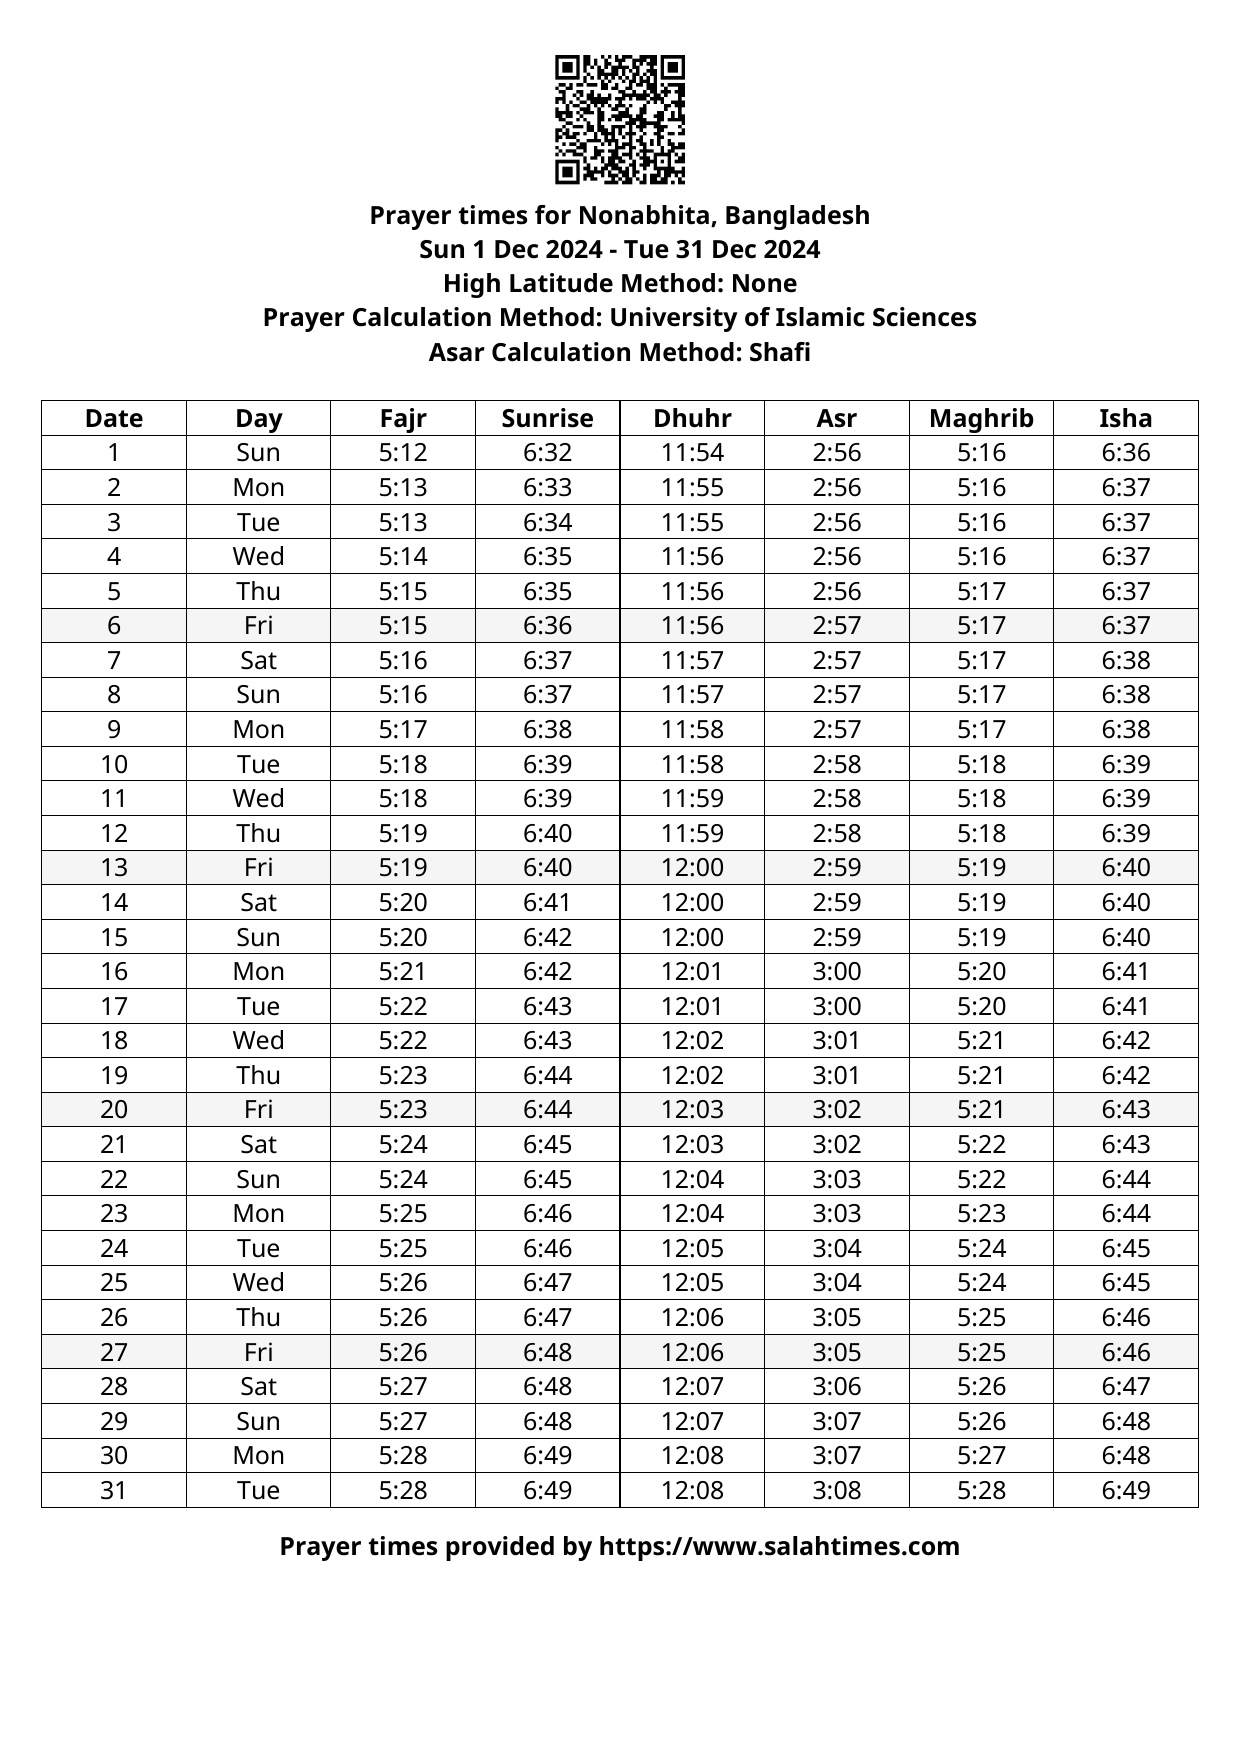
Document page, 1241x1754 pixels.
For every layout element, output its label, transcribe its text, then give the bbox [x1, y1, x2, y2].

table_cell 6:47 [1054, 1369, 1198, 1403]
table_cell 5:19 [910, 851, 1053, 884]
table_cell Tue [187, 1231, 330, 1264]
table_cell 5:27 [910, 1439, 1053, 1472]
table_cell 6:39 [1054, 781, 1198, 815]
table_cell 5:18 [331, 747, 475, 780]
table_header Dhuhr [621, 401, 764, 434]
table_cell 5:15 [331, 574, 475, 607]
table_cell 6:38 [1054, 678, 1198, 711]
table_cell 6:48 [1054, 1404, 1198, 1437]
table_cell 12:07 [621, 1369, 764, 1403]
table_cell 5:22 [331, 1024, 475, 1057]
table_cell 5:23 [910, 1196, 1053, 1230]
table_cell 6:49 [476, 1439, 619, 1472]
table_cell 6:48 [476, 1335, 619, 1368]
table_cell 2:58 [765, 816, 909, 849]
picture [542, 41, 699, 198]
table_cell 6:37 [1054, 539, 1198, 573]
table_cell Wed [187, 1266, 330, 1299]
table_cell Sun [187, 1162, 330, 1195]
table_cell 5:24 [331, 1162, 475, 1195]
table_header Sunrise [476, 401, 619, 434]
table_cell 5:15 [331, 609, 475, 642]
table_cell 11:56 [621, 609, 764, 642]
table_cell 1 [42, 436, 186, 469]
table_cell 5:24 [910, 1231, 1053, 1264]
table_cell 6:37 [1054, 505, 1198, 538]
table_cell 6:35 [476, 539, 619, 573]
table_cell 3:00 [765, 989, 909, 1022]
table_header Day [187, 401, 330, 434]
table_cell 10 [42, 747, 186, 780]
table_cell 5:18 [910, 816, 1053, 849]
table_cell 11:58 [621, 747, 764, 780]
table_cell 19 [42, 1058, 186, 1092]
table_cell Sat [187, 1127, 330, 1161]
table_cell 5:13 [331, 470, 475, 504]
table_cell 22 [42, 1162, 186, 1195]
table_cell 5:26 [910, 1369, 1053, 1403]
table_cell 6:45 [476, 1127, 619, 1161]
table_cell 12:03 [621, 1127, 764, 1161]
table_cell 6:37 [476, 678, 619, 711]
table_cell 11:55 [621, 505, 764, 538]
table_header Fajr [331, 401, 475, 434]
table_cell 3:07 [765, 1404, 909, 1437]
table_cell Sun [187, 1404, 330, 1437]
text Prayer Calculation Method: University of Islamic Sciences [42, 300, 1198, 334]
table_cell 7 [42, 643, 186, 677]
table_cell 12:04 [621, 1162, 764, 1195]
table_cell 2:56 [765, 574, 909, 607]
table_cell 5:16 [910, 539, 1053, 573]
table_cell 3:06 [765, 1369, 909, 1403]
table_cell 5:20 [331, 920, 475, 953]
table_cell Sat [187, 1369, 330, 1403]
table_cell 5:16 [910, 505, 1053, 538]
table_cell Sun [187, 436, 330, 469]
table_cell 6:39 [476, 781, 619, 815]
table_cell 5:19 [910, 885, 1053, 919]
table_cell 5:17 [910, 678, 1053, 711]
table_cell 6:45 [1054, 1231, 1198, 1264]
table_cell 12:02 [621, 1058, 764, 1092]
table_cell 25 [42, 1266, 186, 1299]
table_cell 23 [42, 1196, 186, 1230]
table_cell 6:33 [476, 470, 619, 504]
table_cell 2 [42, 470, 186, 504]
table_cell 3:00 [765, 954, 909, 988]
table_cell 6:43 [476, 989, 619, 1022]
table_cell 5:20 [910, 989, 1053, 1022]
table_cell 21 [42, 1127, 186, 1161]
table_cell Sun [187, 920, 330, 953]
text Sun 1 Dec 2024 - Tue 31 Dec 2024 [42, 232, 1198, 266]
table_cell 8 [42, 678, 186, 711]
table_cell 6:42 [1054, 1058, 1198, 1092]
text Asar Calculation Method: Shafi [42, 334, 1198, 368]
table_cell 5:16 [331, 678, 475, 711]
table_cell 6:42 [476, 954, 619, 988]
text Prayer times for Nonabhita, Bangladesh [42, 198, 1198, 232]
table_cell 6:37 [1054, 470, 1198, 504]
table_cell 2:59 [765, 920, 909, 953]
table_cell 5:16 [910, 436, 1053, 469]
table_cell 5:17 [910, 609, 1053, 642]
table_cell 12 [42, 816, 186, 849]
table_cell 16 [42, 954, 186, 988]
table_cell 3:03 [765, 1162, 909, 1195]
table_cell 6:45 [1054, 1266, 1198, 1299]
table_cell 6:49 [1054, 1473, 1198, 1507]
table_cell 6:39 [476, 747, 619, 780]
table_cell 30 [42, 1439, 186, 1472]
table_cell 6:39 [1054, 747, 1198, 780]
table_cell 6:47 [476, 1266, 619, 1299]
table_cell 11:57 [621, 678, 764, 711]
table_cell 11:58 [621, 712, 764, 746]
table_cell 4 [42, 539, 186, 573]
table_cell 5:22 [910, 1127, 1053, 1161]
table_cell Fri [187, 1093, 330, 1126]
table_cell 6:37 [476, 643, 619, 677]
table_cell 5:22 [331, 989, 475, 1022]
table_cell 12:08 [621, 1473, 764, 1507]
table_cell 6:32 [476, 436, 619, 469]
table_cell 6:36 [1054, 436, 1198, 469]
table_cell 12:00 [621, 885, 764, 919]
table_cell 5:12 [331, 436, 475, 469]
table_cell 31 [42, 1473, 186, 1507]
table_cell 6:44 [1054, 1162, 1198, 1195]
table_cell 6:41 [476, 885, 619, 919]
table_cell 2:59 [765, 851, 909, 884]
table_cell 6:44 [1054, 1196, 1198, 1230]
table_cell Tue [187, 989, 330, 1022]
table_cell Fri [187, 1335, 330, 1368]
table_cell Mon [187, 712, 330, 746]
table_cell 6:37 [1054, 574, 1198, 607]
table_header Isha [1054, 401, 1198, 434]
table_cell 5:26 [331, 1300, 475, 1334]
table_cell 2:56 [765, 470, 909, 504]
table_cell 5:17 [910, 643, 1053, 677]
table_cell 6:38 [1054, 643, 1198, 677]
table_cell 12:01 [621, 954, 764, 988]
table_cell 11:54 [621, 436, 764, 469]
table_cell 24 [42, 1231, 186, 1264]
table_cell 5:26 [910, 1404, 1053, 1437]
table_cell 6:35 [476, 574, 619, 607]
table_cell 5:23 [331, 1093, 475, 1126]
table_cell 5:17 [910, 712, 1053, 746]
table_cell Tue [187, 505, 330, 538]
table_cell 2:57 [765, 712, 909, 746]
table_cell 12:07 [621, 1404, 764, 1437]
table_cell 26 [42, 1300, 186, 1334]
table_cell 6:46 [476, 1231, 619, 1264]
table_cell 6:44 [476, 1093, 619, 1126]
table_cell 2:57 [765, 678, 909, 711]
table_cell 6:40 [476, 851, 619, 884]
table_cell 12:08 [621, 1439, 764, 1472]
table_cell 6:48 [1054, 1439, 1198, 1472]
table_cell 14 [42, 885, 186, 919]
table_cell 6:43 [1054, 1127, 1198, 1161]
table_cell 2:58 [765, 747, 909, 780]
table_cell 3:03 [765, 1196, 909, 1230]
table_cell 6 [42, 609, 186, 642]
table_cell 6:41 [1054, 989, 1198, 1022]
table_cell 5:18 [910, 747, 1053, 780]
text Prayer times provided by https://www.salahtimes.com [42, 1528, 1198, 1563]
table_cell 5:25 [910, 1300, 1053, 1334]
table_cell 5:19 [910, 920, 1053, 953]
table_cell 6:36 [476, 609, 619, 642]
table_cell 2:58 [765, 781, 909, 815]
table_cell Wed [187, 781, 330, 815]
table_cell 6:43 [476, 1024, 619, 1057]
table_cell 5:13 [331, 505, 475, 538]
table_cell 6:45 [476, 1162, 619, 1195]
table_cell Fri [187, 851, 330, 884]
table_cell 6:40 [1054, 851, 1198, 884]
table_cell Tue [187, 1473, 330, 1507]
table_cell 5:18 [910, 781, 1053, 815]
table_header Date [42, 401, 186, 434]
text High Latitude Method: None [42, 266, 1198, 300]
table_cell 11:59 [621, 781, 764, 815]
table_cell 5:24 [910, 1266, 1053, 1299]
table_cell 5:19 [331, 816, 475, 849]
table_cell 6:46 [476, 1196, 619, 1230]
table_cell 5:19 [331, 851, 475, 884]
table_cell 11:56 [621, 574, 764, 607]
table_cell 11:55 [621, 470, 764, 504]
table_cell 5:21 [910, 1024, 1053, 1057]
table_cell Sat [187, 643, 330, 677]
table_cell 2:59 [765, 885, 909, 919]
table_cell 6:46 [1054, 1335, 1198, 1368]
table_cell 3:04 [765, 1231, 909, 1264]
table_cell Mon [187, 470, 330, 504]
table_cell 5:26 [331, 1266, 475, 1299]
table_cell 3:02 [765, 1127, 909, 1161]
table_cell 6:38 [476, 712, 619, 746]
table_cell 6:42 [1054, 1024, 1198, 1057]
table_cell 6:38 [1054, 712, 1198, 746]
table_cell 6:40 [1054, 920, 1198, 953]
table_cell 12:04 [621, 1196, 764, 1230]
table_cell 5:27 [331, 1369, 475, 1403]
table_cell 3:08 [765, 1473, 909, 1507]
table_header Asr [765, 401, 909, 434]
table_cell 5:23 [331, 1058, 475, 1092]
table_cell 2:57 [765, 609, 909, 642]
table_cell Mon [187, 954, 330, 988]
table_cell 2:56 [765, 436, 909, 469]
table_cell 6:41 [1054, 954, 1198, 988]
table_cell 5:27 [331, 1404, 475, 1437]
table_cell 5:17 [910, 574, 1053, 607]
table_cell 12:05 [621, 1266, 764, 1299]
table_cell Wed [187, 1024, 330, 1057]
table_cell 6:48 [476, 1404, 619, 1437]
table_cell 6:40 [476, 816, 619, 849]
table_cell 5:18 [331, 781, 475, 815]
table_cell 27 [42, 1335, 186, 1368]
table_cell 12:01 [621, 989, 764, 1022]
table_cell 5:16 [331, 643, 475, 677]
table_cell 12:02 [621, 1024, 764, 1057]
table_cell 12:03 [621, 1093, 764, 1126]
table_cell 5:20 [331, 885, 475, 919]
table_cell 6:40 [1054, 885, 1198, 919]
table_cell 12:05 [621, 1231, 764, 1264]
table_cell 9 [42, 712, 186, 746]
table_cell 20 [42, 1093, 186, 1126]
table_cell 5:28 [910, 1473, 1053, 1507]
table_cell 5:21 [910, 1058, 1053, 1092]
table_cell 6:49 [476, 1473, 619, 1507]
table_cell 15 [42, 920, 186, 953]
table_cell 3:07 [765, 1439, 909, 1472]
table_cell Fri [187, 609, 330, 642]
table_cell 28 [42, 1369, 186, 1403]
table_cell 5:26 [331, 1335, 475, 1368]
table_cell Wed [187, 539, 330, 573]
table_cell Thu [187, 1300, 330, 1334]
table_cell 6:34 [476, 505, 619, 538]
table_cell Mon [187, 1439, 330, 1472]
table_cell 29 [42, 1404, 186, 1437]
table_cell Thu [187, 574, 330, 607]
table_cell 5:28 [331, 1439, 475, 1472]
table_header Maghrib [910, 401, 1053, 434]
table_cell 13 [42, 851, 186, 884]
table_cell 18 [42, 1024, 186, 1057]
table_cell Sat [187, 885, 330, 919]
table_cell 5:21 [331, 954, 475, 988]
table_cell 11 [42, 781, 186, 815]
table_cell Thu [187, 816, 330, 849]
table_cell 5:24 [331, 1127, 475, 1161]
table_cell 12:06 [621, 1300, 764, 1334]
table_cell 5:25 [331, 1196, 475, 1230]
table_cell 12:06 [621, 1335, 764, 1368]
table_cell 5:14 [331, 539, 475, 573]
table_cell 5:25 [910, 1335, 1053, 1368]
table_cell 6:39 [1054, 816, 1198, 849]
table_cell 5:16 [910, 470, 1053, 504]
table_cell 3:01 [765, 1024, 909, 1057]
table_cell 5 [42, 574, 186, 607]
table_cell 12:00 [621, 920, 764, 953]
table_cell 6:37 [1054, 609, 1198, 642]
table_cell 6:46 [1054, 1300, 1198, 1334]
table_cell 3 [42, 505, 186, 538]
table_cell 6:44 [476, 1058, 619, 1092]
table_cell 11:59 [621, 816, 764, 849]
table_cell 2:56 [765, 539, 909, 573]
table_cell 3:05 [765, 1335, 909, 1368]
table_cell 6:43 [1054, 1093, 1198, 1126]
table_cell 2:56 [765, 505, 909, 538]
table_cell 5:28 [331, 1473, 475, 1507]
table_cell 6:42 [476, 920, 619, 953]
table_cell 5:22 [910, 1162, 1053, 1195]
table_cell 5:20 [910, 954, 1053, 988]
table_cell 11:56 [621, 539, 764, 573]
table_cell 5:25 [331, 1231, 475, 1264]
table_cell 5:17 [331, 712, 475, 746]
table_cell 6:47 [476, 1300, 619, 1334]
table_cell 17 [42, 989, 186, 1022]
table_cell Sun [187, 678, 330, 711]
table_cell Mon [187, 1196, 330, 1230]
table_cell 2:57 [765, 643, 909, 677]
table_cell Thu [187, 1058, 330, 1092]
table_cell 3:04 [765, 1266, 909, 1299]
table_cell 3:01 [765, 1058, 909, 1092]
table_cell Tue [187, 747, 330, 780]
table_cell 12:00 [621, 851, 764, 884]
table_cell 5:21 [910, 1093, 1053, 1126]
table_cell 3:02 [765, 1093, 909, 1126]
table_cell 3:05 [765, 1300, 909, 1334]
table_cell 6:48 [476, 1369, 619, 1403]
table_cell 11:57 [621, 643, 764, 677]
